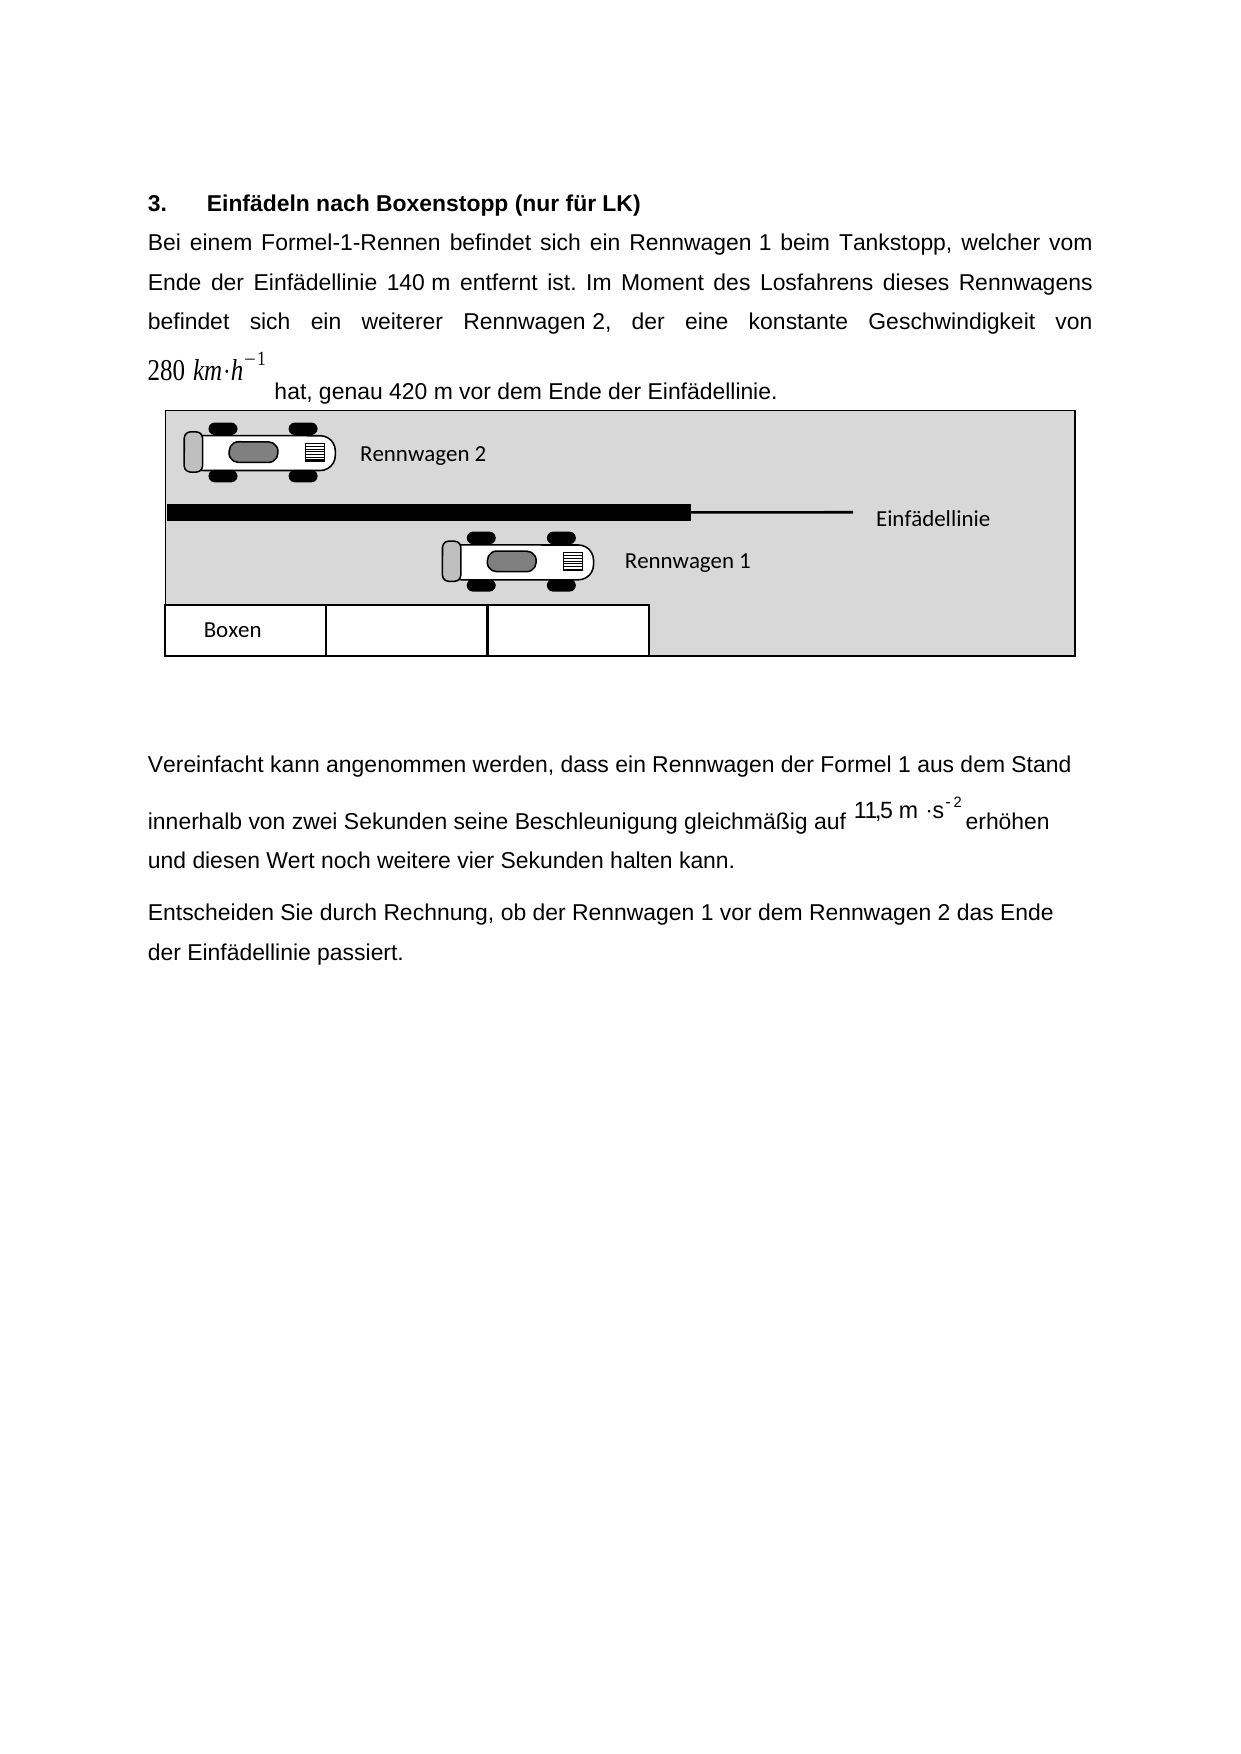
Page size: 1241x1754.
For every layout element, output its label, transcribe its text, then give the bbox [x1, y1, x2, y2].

text Entscheiden Sie durch Rechnung, ob der Rennwagen 1 vor dem Rennwagen 2 das Ende der Einfädellinie passiert. [148, 899, 1093, 965]
text Vereinfacht kann angenommen werden, dass ein Rennwagen der Formel 1 aus dem Stand innerhalb von zwei Sekunden seine Beschleunigung gleichmäßig auf erhöhen und diesen Wert noch weitere vier Sekunden halten kann. [148, 751, 1093, 873]
text Bei einem Formel-1-Rennen befindet sich ein Rennwagen 1 beim Tankstopp, welcher vom Ende der Einfädellinie 140 m entfernt ist. Im Moment des Losfahrens dieses Rennwagens befindet sich ein weiterer Rennwagen 2, der eine konstante Geschwindigkeit von hat, genau 420 m vor dem Ende der Einfädellinie. [148, 229, 1093, 404]
list Einfädeln nach Boxenstopp (nur für LK) [148, 190, 1093, 217]
